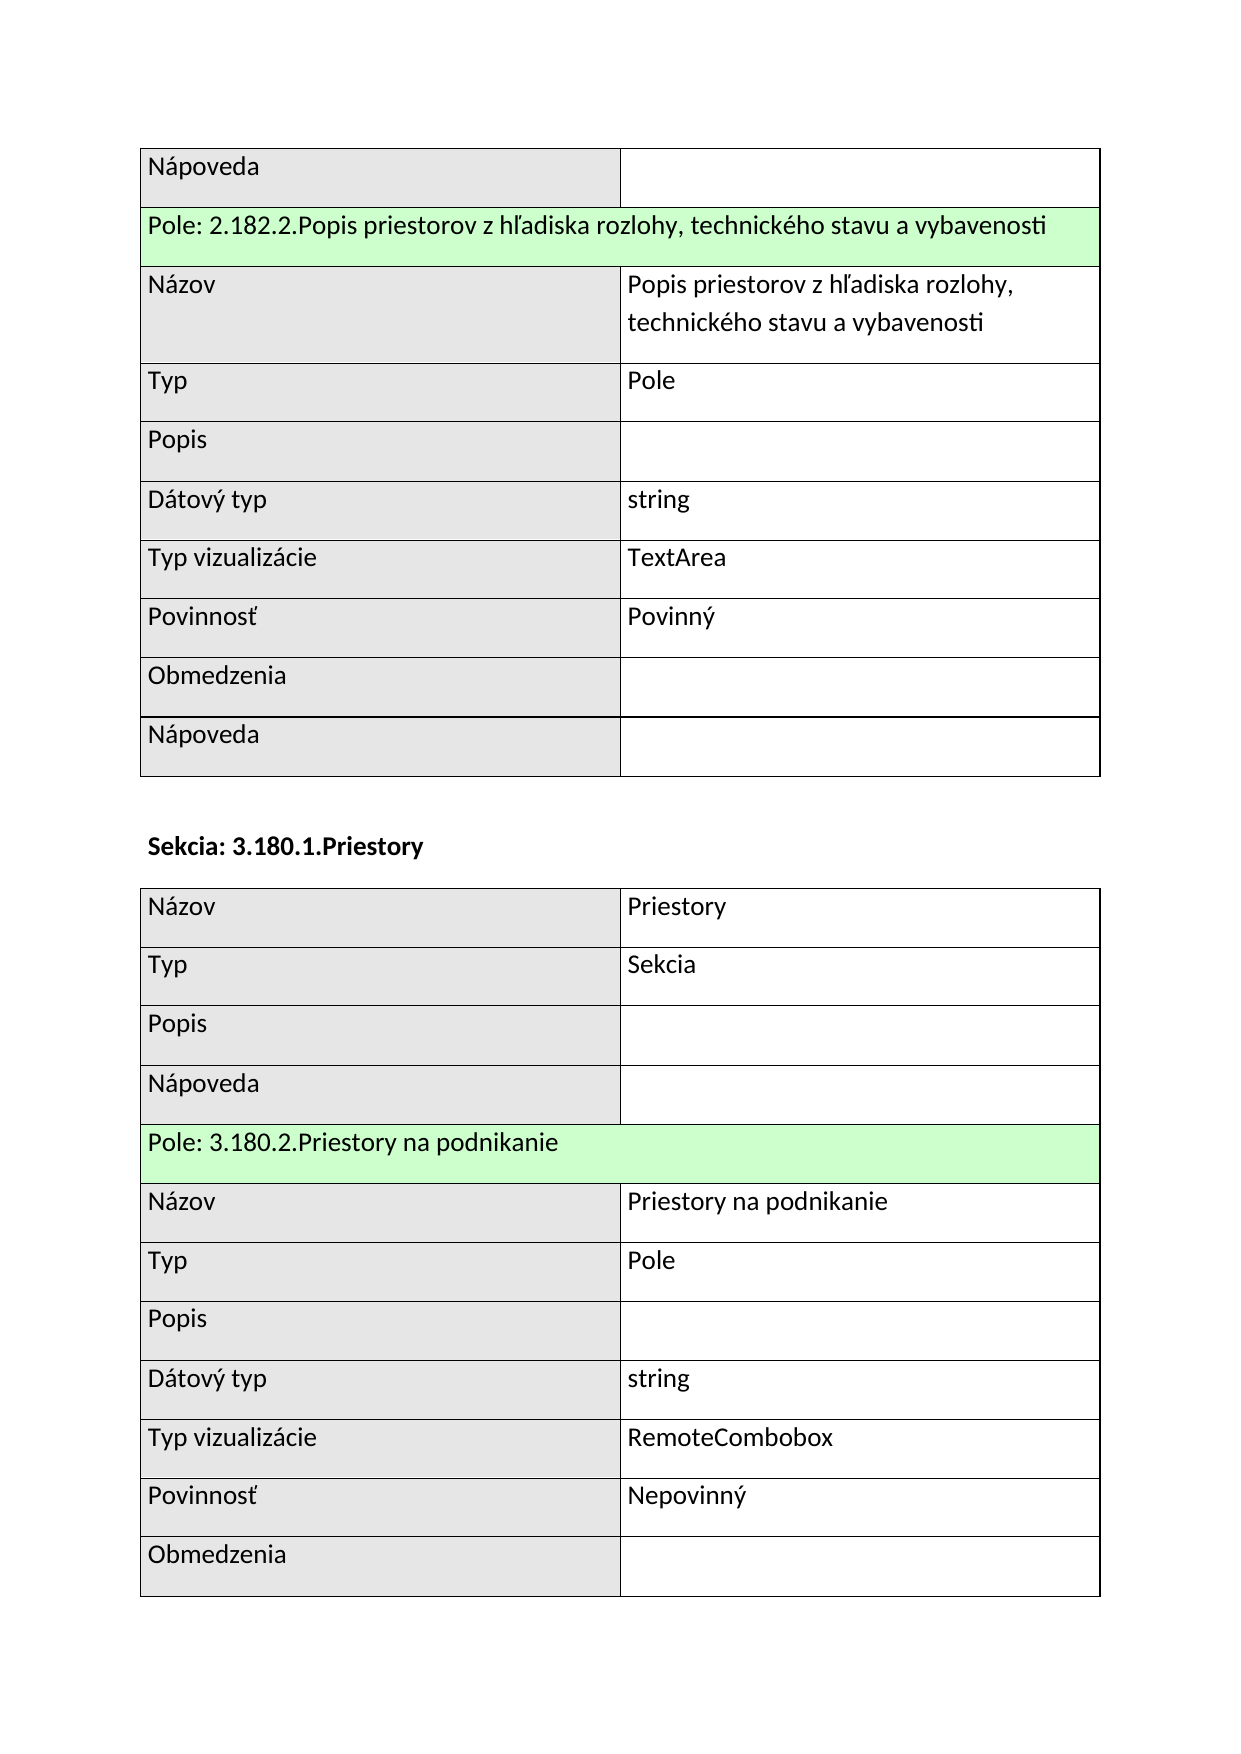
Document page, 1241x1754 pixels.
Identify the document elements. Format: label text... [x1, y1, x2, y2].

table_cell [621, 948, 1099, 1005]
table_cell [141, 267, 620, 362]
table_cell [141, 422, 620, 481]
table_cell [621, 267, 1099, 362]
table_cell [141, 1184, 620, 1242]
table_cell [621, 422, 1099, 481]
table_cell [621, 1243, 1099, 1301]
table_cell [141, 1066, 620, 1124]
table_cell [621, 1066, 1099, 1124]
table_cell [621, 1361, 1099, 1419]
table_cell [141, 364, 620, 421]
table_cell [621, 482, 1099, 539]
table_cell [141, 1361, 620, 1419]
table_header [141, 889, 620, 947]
text Sekcia: 3.180.1.Priestory [148, 829, 1093, 862]
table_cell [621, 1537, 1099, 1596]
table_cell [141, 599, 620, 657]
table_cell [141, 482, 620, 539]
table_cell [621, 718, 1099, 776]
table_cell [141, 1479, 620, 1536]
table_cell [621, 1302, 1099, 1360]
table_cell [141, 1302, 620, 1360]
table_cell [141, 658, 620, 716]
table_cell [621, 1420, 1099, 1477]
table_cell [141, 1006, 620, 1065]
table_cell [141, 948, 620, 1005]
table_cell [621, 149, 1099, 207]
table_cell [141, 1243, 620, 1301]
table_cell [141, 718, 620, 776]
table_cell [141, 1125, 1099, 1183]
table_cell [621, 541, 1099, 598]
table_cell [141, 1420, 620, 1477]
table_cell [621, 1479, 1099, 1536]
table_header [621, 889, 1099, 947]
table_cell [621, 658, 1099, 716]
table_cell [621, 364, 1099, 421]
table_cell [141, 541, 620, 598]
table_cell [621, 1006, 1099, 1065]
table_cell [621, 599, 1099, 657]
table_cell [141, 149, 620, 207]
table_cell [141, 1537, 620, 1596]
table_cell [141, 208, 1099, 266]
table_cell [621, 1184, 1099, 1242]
